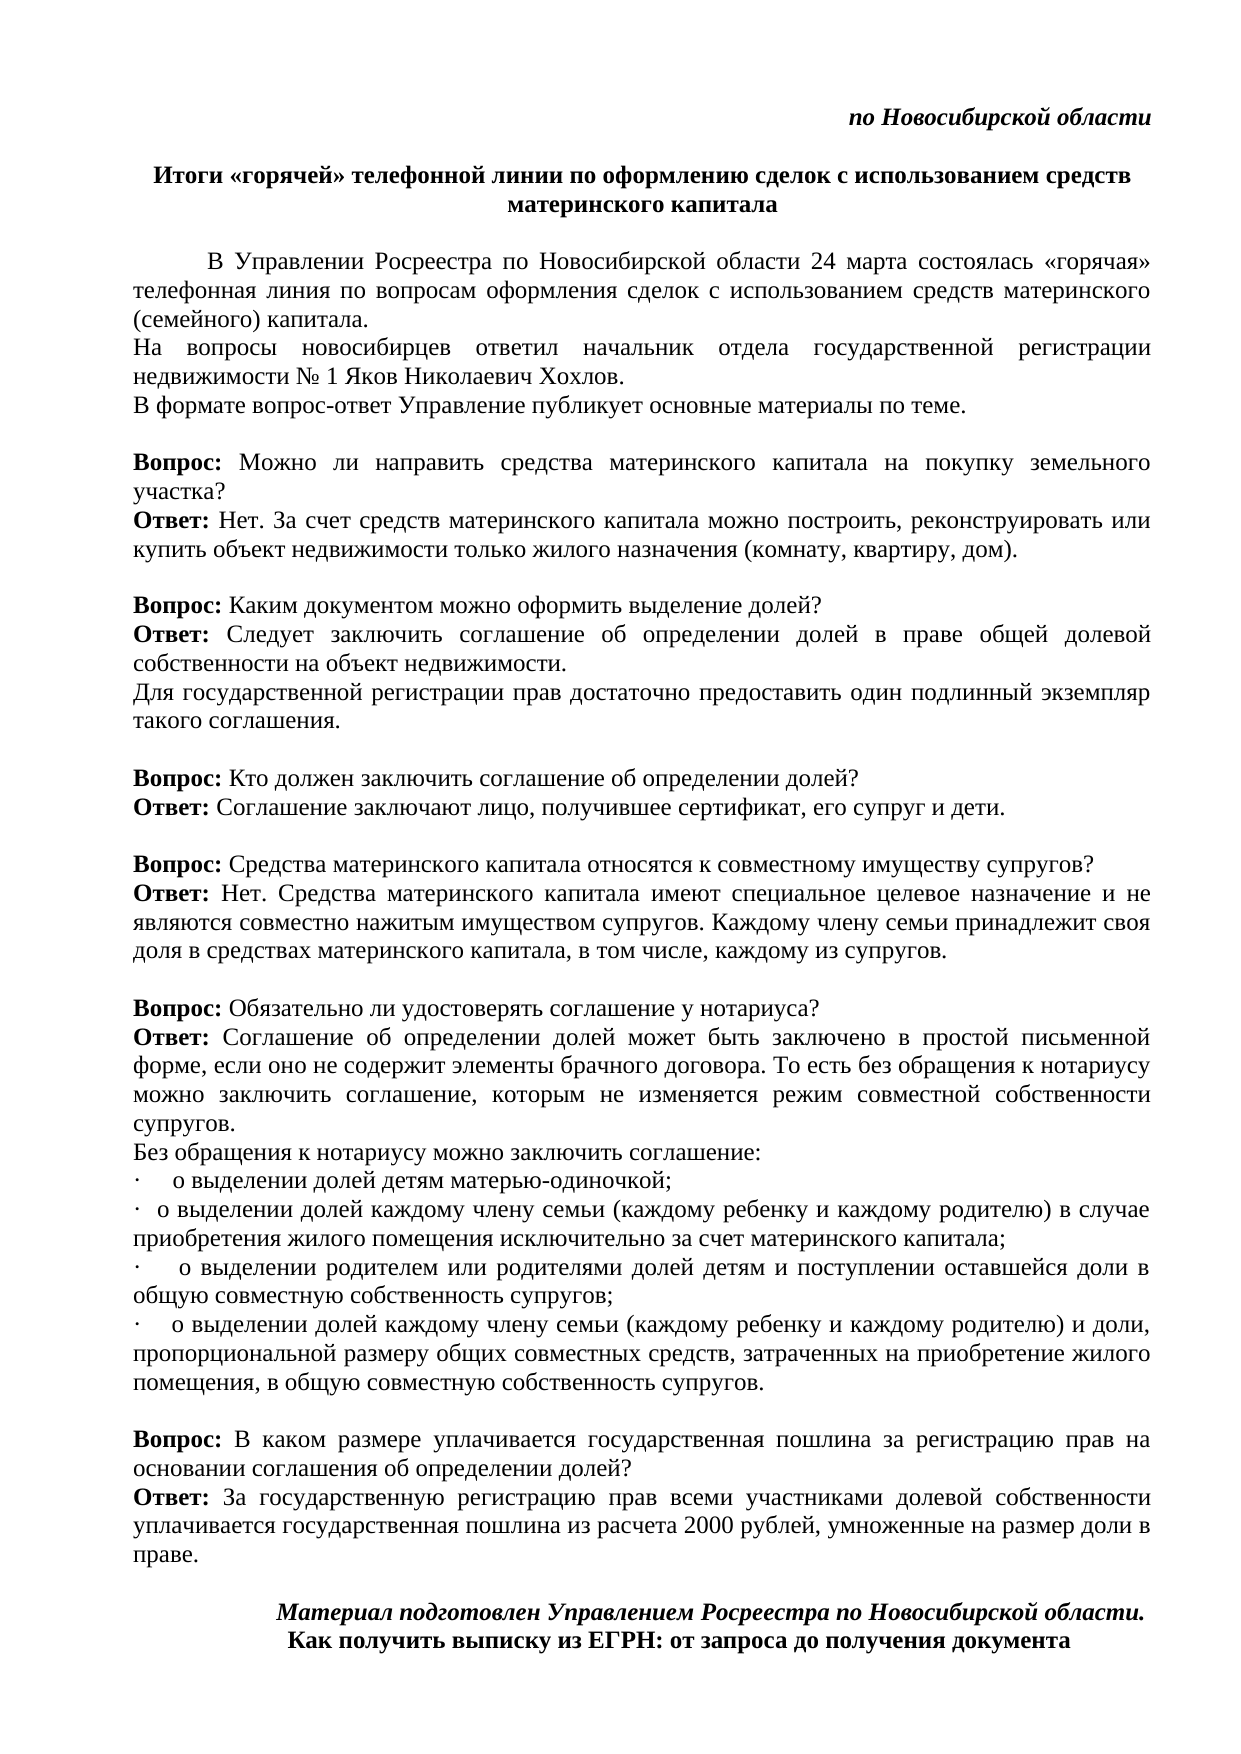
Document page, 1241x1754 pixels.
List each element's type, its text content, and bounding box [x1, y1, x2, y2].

text Ответ: Нет. За счет средств материнского капитала можно построить, реконструировать или купить объект недвижимости только жилого назначения (комнату, квартиру, дом). [133, 505, 1152, 562]
text Вопрос: Обязательно ли удостоверять соглашение у нотариуса? [133, 993, 1152, 1022]
text Вопрос: Кто должен заключить соглашение об определении долей? [133, 763, 1152, 792]
text В формате вопрос-ответ Управление публикует основные материалы по теме. [133, 390, 1152, 419]
text Без обращения к нотариусу можно заключить соглашение: [133, 1137, 1152, 1166]
text Для государственной регистрации прав достаточно предоставить один подлинный экземпляр такого соглашения. [133, 677, 1152, 734]
text Итоги «горячей» телефонной линии по оформлению сделок с использованием средств материнского капитала [133, 160, 1152, 217]
text Вопрос: Каким документом можно оформить выделение долей? [133, 591, 1152, 619]
text Ответ: Следует заключить соглашение об определении долей в праве общей долевой собственности на объект недвижимости. [133, 619, 1152, 677]
text · о выделении долей детям матерью-одиночкой; [133, 1166, 1152, 1194]
text На вопросы новосибирцев ответил начальник отдела государственной регистрации недвижимости № 1 Яков Николаевич Хохлов. [133, 332, 1152, 390]
text Вопрос: Средства материнского капитала относятся к совместному имуществу супругов? [133, 849, 1152, 878]
text Ответ: Соглашение заключают лицо, получившее сертификат, его супруг и дети. [133, 792, 1152, 821]
text Ответ: Соглашение об определении долей может быть заключено в простой письменной форме, если оно не содержит элементы брачного договора. То есть без обращения к нотариусу можно заключить соглашение, которым не изменяется режим совместной собственности супругов. [133, 1022, 1152, 1137]
text · о выделении родителем или родителями долей детям и поступлении оставшейся доли в общую совместную собственность супругов; [133, 1252, 1152, 1309]
text Ответ: Нет. Средства материнского капитала имеют специальное целевое назначение и не являются совместно нажитым имуществом супругов. Каждому члену семьи принадлежит своя доля в средствах материнского капитала, в том числе, каждому из супругов. [133, 878, 1152, 964]
text Вопрос: В каком размере уплачивается государственная пошлина за регистрацию прав на основании соглашения об определении долей? [133, 1424, 1152, 1482]
text по Новосибирской области [133, 102, 1152, 131]
text Как получить выписку из ЕГРН: от запроса до получения документа [133, 1626, 1152, 1654]
text Ответ: За государственную регистрацию прав всеми участниками долевой собственности уплачивается государственная пошлина из расчета 2000 рублей, умноженные на размер доли в праве. [133, 1482, 1152, 1568]
text · о выделении долей каждому члену семьи (каждому ребенку и каждому родителю) в случае приобретения жилого помещения исключительно за счет материнского капитала; [133, 1194, 1152, 1252]
text Вопрос: Можно ли направить средства материнского капитала на покупку земельного участка? [133, 447, 1152, 505]
text · о выделении долей каждому члену семьи (каждому ребенку и каждому родителю) и доли, пропорциональной размеру общих совместных средств, затраченных на приобретение жилого помещения, в общую совместную собственность супругов. [133, 1309, 1152, 1396]
text В Управлении Росреестра по Новосибирской области 24 марта состоялась «горячая» телефонная линия по вопросам оформления сделок с использованием средств материнского (семейного) капитала. [133, 246, 1152, 332]
